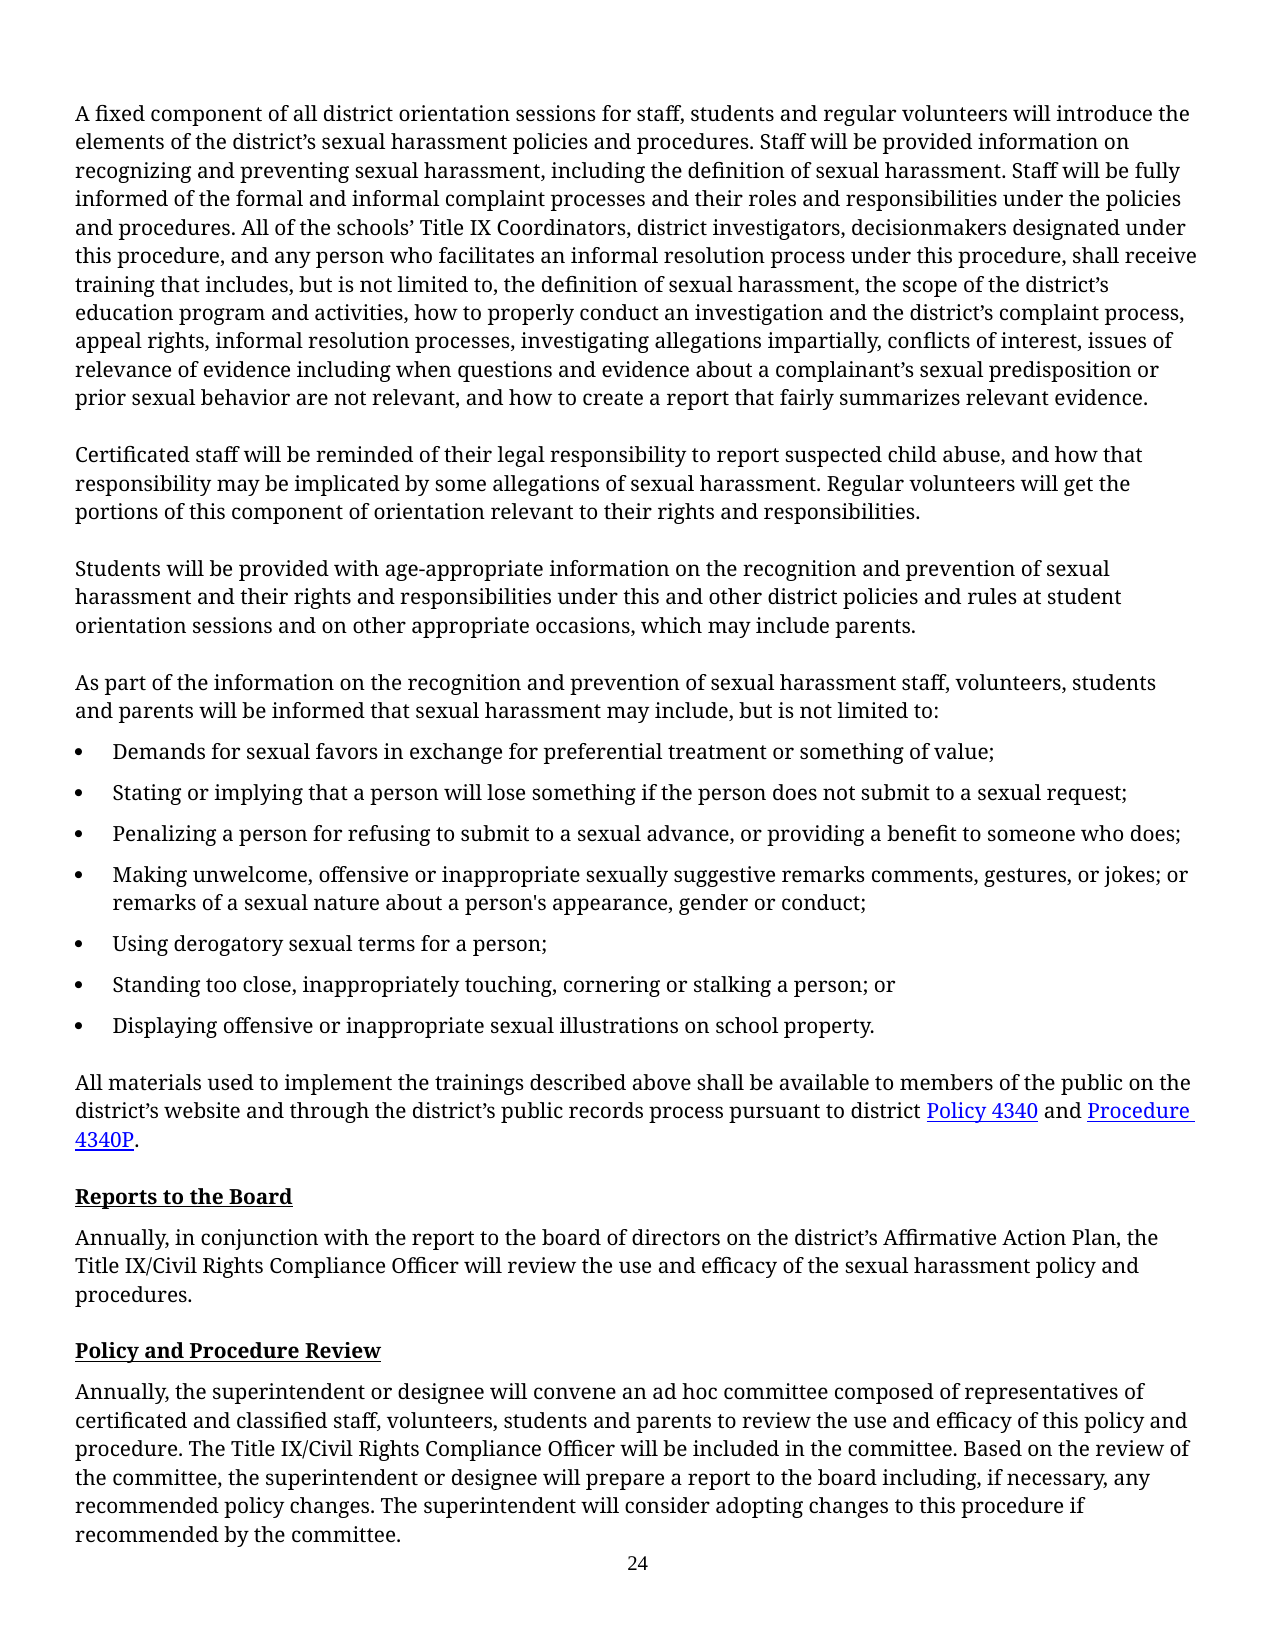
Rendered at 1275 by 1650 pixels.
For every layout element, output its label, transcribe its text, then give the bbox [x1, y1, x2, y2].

text All materials used to implement the trainings described above shall be available to members of the public on the district’s website and through the district’s public records process pursuant to district Policy 4340 and Procedure 4340P. [75, 1068, 1200, 1153]
text Policy and Procedure Review [75, 1337, 1200, 1365]
list Standing too close, inappropriately touching, cornering or stalking a person; or [75, 970, 1200, 999]
text A fixed component of all district orientation sessions for staff, students and regular volunteers will introduce the elements of the district’s sexual harassment policies and procedures. Staff will be provided information on recognizing and preventing sexual harassment, including the definition of sexual harassment. Staff will be fully informed of the formal and informal complaint processes and their roles and responsibilities under the policies and procedures. All of the schools’ Title IX Coordinators, district investigators, decisionmakers designated under this procedure, and any person who facilitates an informal resolution process under this procedure, shall receive training that includes, but is not limited to, the definition of sexual harassment, the scope of the district’s education program and activities, how to properly conduct an investigation and the district’s complaint process, appeal rights, informal resolution processes, investigating allegations impartially, conflicts of interest, issues of relevance of evidence including when questions and evidence about a complainant’s sexual predisposition or prior sexual behavior are not relevant, and how to create a report that fairly summarizes relevant evidence. [75, 99, 1200, 412]
list Making unwelcome, offensive or inappropriate sexually suggestive remarks comments, gestures, or jokes; or remarks of a sexual nature about a person's appearance, gender or conduct; [75, 860, 1200, 917]
text Reports to the Board [75, 1182, 1200, 1210]
text As part of the information on the recognition and prevention of sexual harassment staff, volunteers, students and parents will be informed that sexual harassment may include, but is not limited to: [75, 668, 1200, 725]
list Penalizing a person for refusing to submit to a sexual advance, or providing a benefit to someone who does; [75, 819, 1200, 847]
text Certificated staff will be reminded of their legal responsibility to report suspected child abuse, and how that responsibility may be implicated by some allegations of sexual harassment. Regular volunteers will get the portions of this component of orientation relevant to their rights and responsibilities. [75, 440, 1200, 526]
list Demands for sexual favors in exchange for preferential treatment or something of value; [75, 737, 1200, 766]
text Annually, the superintendent or designee will convene an ad hoc committee composed of representatives of certificated and classified staff, volunteers, students and parents to review the use and efficacy of this policy and procedure. The Title IX/Civil Rights Compliance Officer will be included in the committee. Based on the review of the committee, the superintendent or designee will prepare a report to the board including, if necessary, any recommended policy changes. The superintendent will consider adopting changes to this procedure if recommended by the committee. [75, 1377, 1200, 1548]
list Stating or implying that a person will lose something if the person does not submit to a sexual request; [75, 778, 1200, 807]
list Using derogatory sexual terms for a person; [75, 929, 1200, 958]
list Displaying offensive or inappropriate sexual illustrations on school property. [75, 1011, 1200, 1040]
text Students will be provided with age-appropriate information on the recognition and prevention of sexual harassment and their rights and responsibilities under this and other district policies and rules at student orientation sessions and on other appropriate occasions, which may include parents. [75, 554, 1200, 639]
text Annually, in conjunction with the report to the board of directors on the district’s Affirmative Action Plan, the Title IX/Civil Rights Compliance Officer will review the use and efficacy of the sexual harassment policy and procedures. [75, 1223, 1200, 1308]
